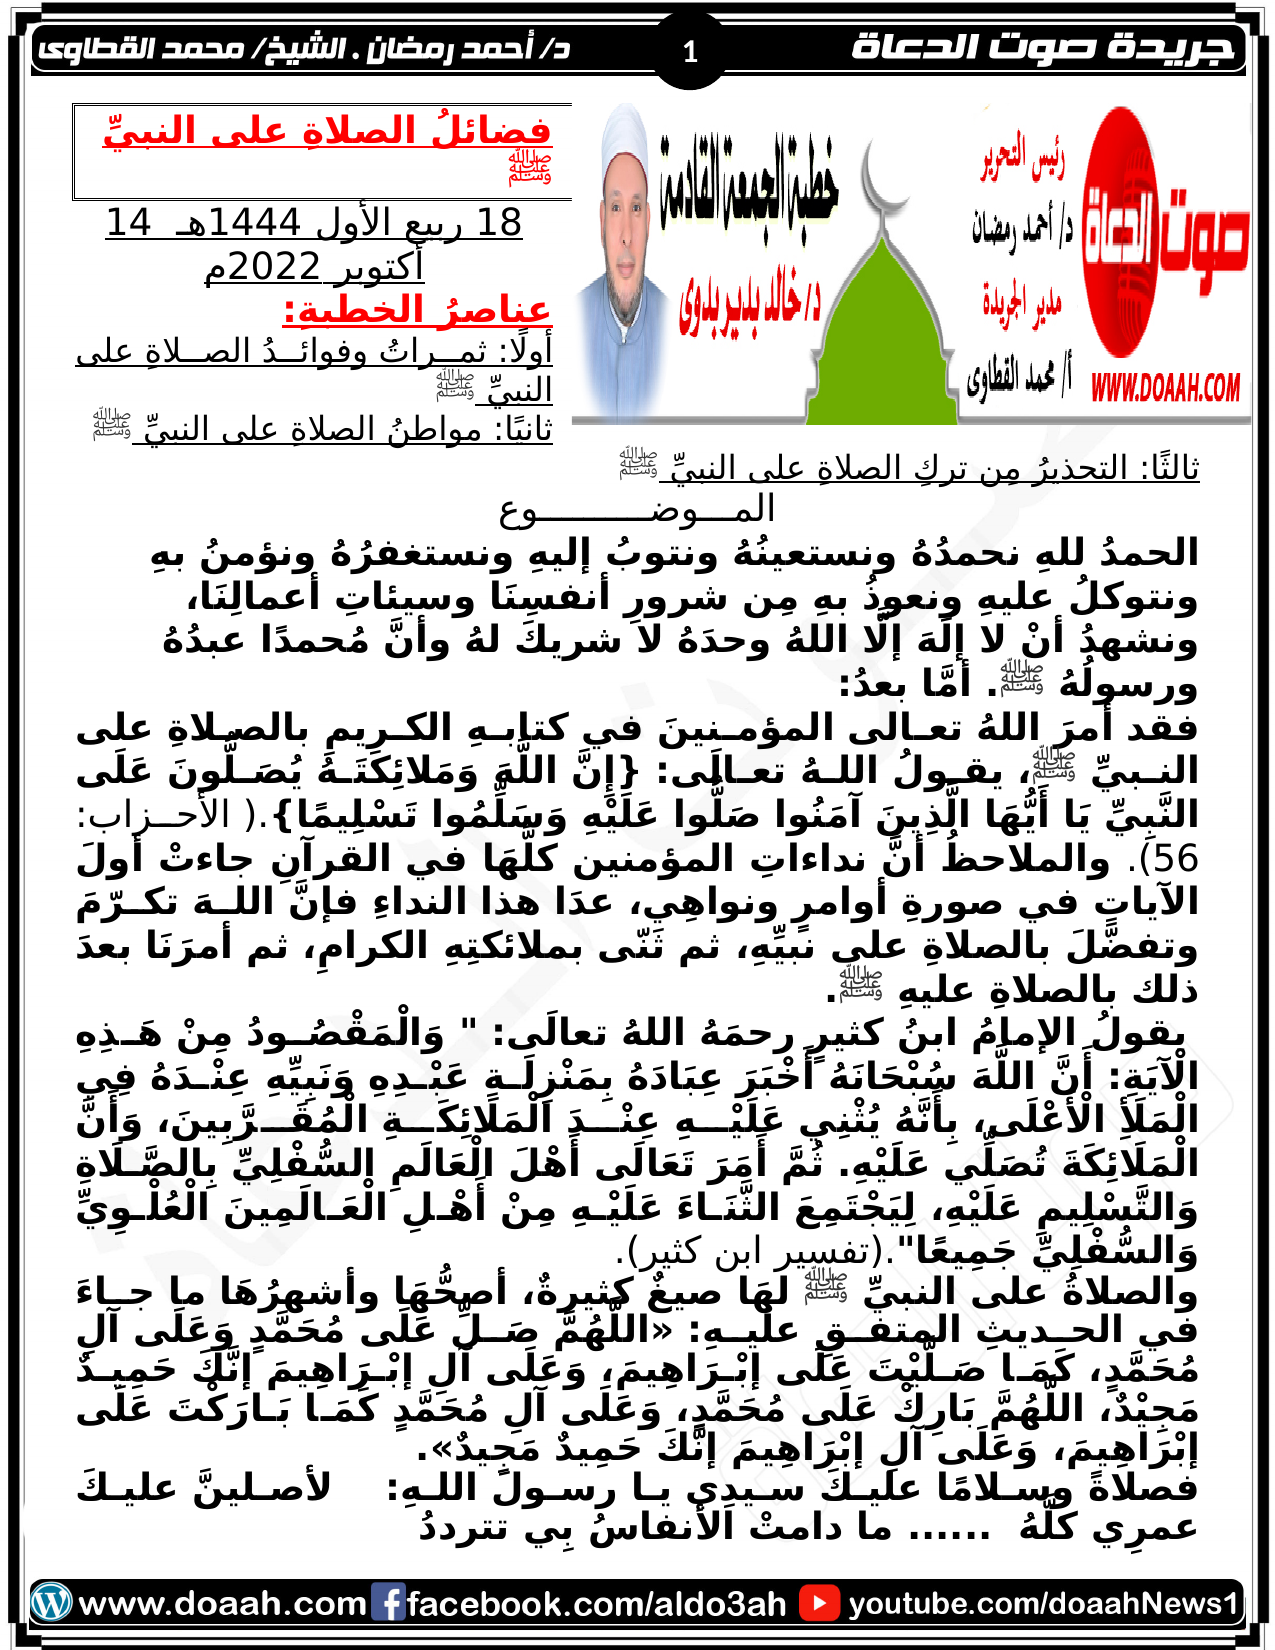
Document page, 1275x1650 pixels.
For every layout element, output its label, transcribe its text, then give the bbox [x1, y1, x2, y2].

text ثانيًا: مواطنُ الصلاةِ على النبيِّ ﷺ [75, 409, 1200, 448]
text الحمدُ للهِ نحمدُهُ ونستعينُهُ ونتوبُ إليهِ ونستغفرُهُ ونؤمنُ بهِ ونتوكلُ عليهِ ونعوذُ بهِ مِن شرورِ أنفسِنَا وسيئاتِ أعمالِنَا، ونشهدُ أنْ لا إلَهَ إلَّا اللهُ وحدَهُ لا شريكَ لهُ وأنَّ مُحمدًا عبدُهُ ورسولُهُ ﷺ. أمَّا بعدُ: [75, 531, 1200, 705]
text أولًا: ثمراتُ وفوائدُ الصلاةِ على النبيِّ ﷺ [75, 332, 571, 409]
text يقولُ الإمامُ ابنُ كثيرٍ رحمَهُ اللهُ تعالَى: " وَالْمَقْصُودُ مِنْ هَذِهِ الْآيَةِ: أَنَّ اللَّهَ سُبْحَانَهُ أَخْبَرَ عِبَادَهُ بِمَنْزِلَةِ عَبْدِهِ وَنَبِيِّهِ عِنْدَهُ فِي الْمَلَأِ الْأَعْلَى، بِأَنَّهُ يُثْنِي عَلَيْهِ عِنْدَ الْمَلَائِكَةِ الْمُقَرَّبِينَ، وَأَنَّ الْمَلَائِكَةَ تُصَلِّي عَلَيْهِ. ثُمَّ أَمَرَ تَعَالَى أَهْلَ الْعَالَمِ السُّفْلِيِّ بِالصَّلَاةِ وَالتَّسْلِيمِ عَلَيْهِ، لِيَجْتَمِعَ الثَّنَاءَ عَلَيْهِ مِنْ أَهْلِ الْعَالَمِينَ الْعُلْوِيِّ وَالسُّفْلِيِّ جَمِيعًا".(تفسير ابن كثير). [75, 1011, 1200, 1273]
text فصلاةً وسلامًا عليكَ سيدِي يا رسولَ اللهِ: لأصلينَّ عليكَ عمرِي كلَّهُ ...... ما دامتْ الأنفاسُ بِي تترددُ [75, 1469, 1200, 1548]
text فضائلُ الصلاةِ على النبيِّ ﷺ [75, 106, 571, 198]
text 18 ربيع الأول 1444هـ 14 أكتوبر 2022م [75, 201, 571, 288]
text عناصرُ الخطبةِ: [75, 288, 571, 332]
text المـــوضــــــــــوع [75, 487, 1200, 531]
text ثالثًا: التحذيرُ مِن تركِ الصلاةِ على النبيِّ ﷺ [75, 448, 1200, 487]
text والصلاةُ على النبيِّ ﷺ لهَا صيغٌ كثيرةٌ، أصحُّهَا وأشهرُهَا ما جاءَ في الحديثِ المتفقِ عليهِ: «اللَّهُمَّ صَلِّ عَلَى مُحَمَّدٍ وَعَلَى آلِ مُحَمَّدٍ، كَمَا صَلَّيْتَ عَلَى إبْرَاهِيمَ، وَعَلَى آلِ إبْرَاهِيمَ إنَّكَ حَمِيدٌ مَجِيْدٌ، اللَّهُمَّ بَارِكْ عَلَى مُحَمَّدٍ، وَعَلَى آلِ مُحَمَّدٍ كَمَا بَارَكْتَ عَلَى إبْرَاهِيمَ، وَعَلَى آلِ إبْرَاهِيمَ إنَّكَ حَمِيدٌ مَجِيدٌ». [75, 1273, 1200, 1469]
text فقد أمرَ اللهُ تعالى المؤمنينَ في كتابهِ الكريمِ بالصلاةِ على النبيِّ ﷺ، يقولُ اللهُ تعالَى: {إِنَّ اللَّهَ وَمَلائِكَتَهُ يُصَلُّونَ عَلَى النَّبِيِّ يَا أَيُّهَا الَّذِينَ آمَنُوا صَلُّوا عَلَيْهِ وَسَلِّمُوا تَسْلِيمًا}.( الأحزاب: 56). والملاحظُ أنَّ نداءاتِ المؤمنين كلَّهَا في القرآنِ جاءتْ أولَ الآياتِ في صورةِ أوامرٍ ونواهِي، عدَا هذا النداءِ فإنَّ اللهَ تكرّمَ وتفضَّلَ بالصلاةِ على نبيِّهِ، ثم ثَنّى بملائكتِهِ الكرامِ، ثم أمرَنَا بعدَ ذلك بالصلاةِ عليهِ ﷺ. [75, 705, 1200, 1011]
picture [0, 0, 1275, 1650]
